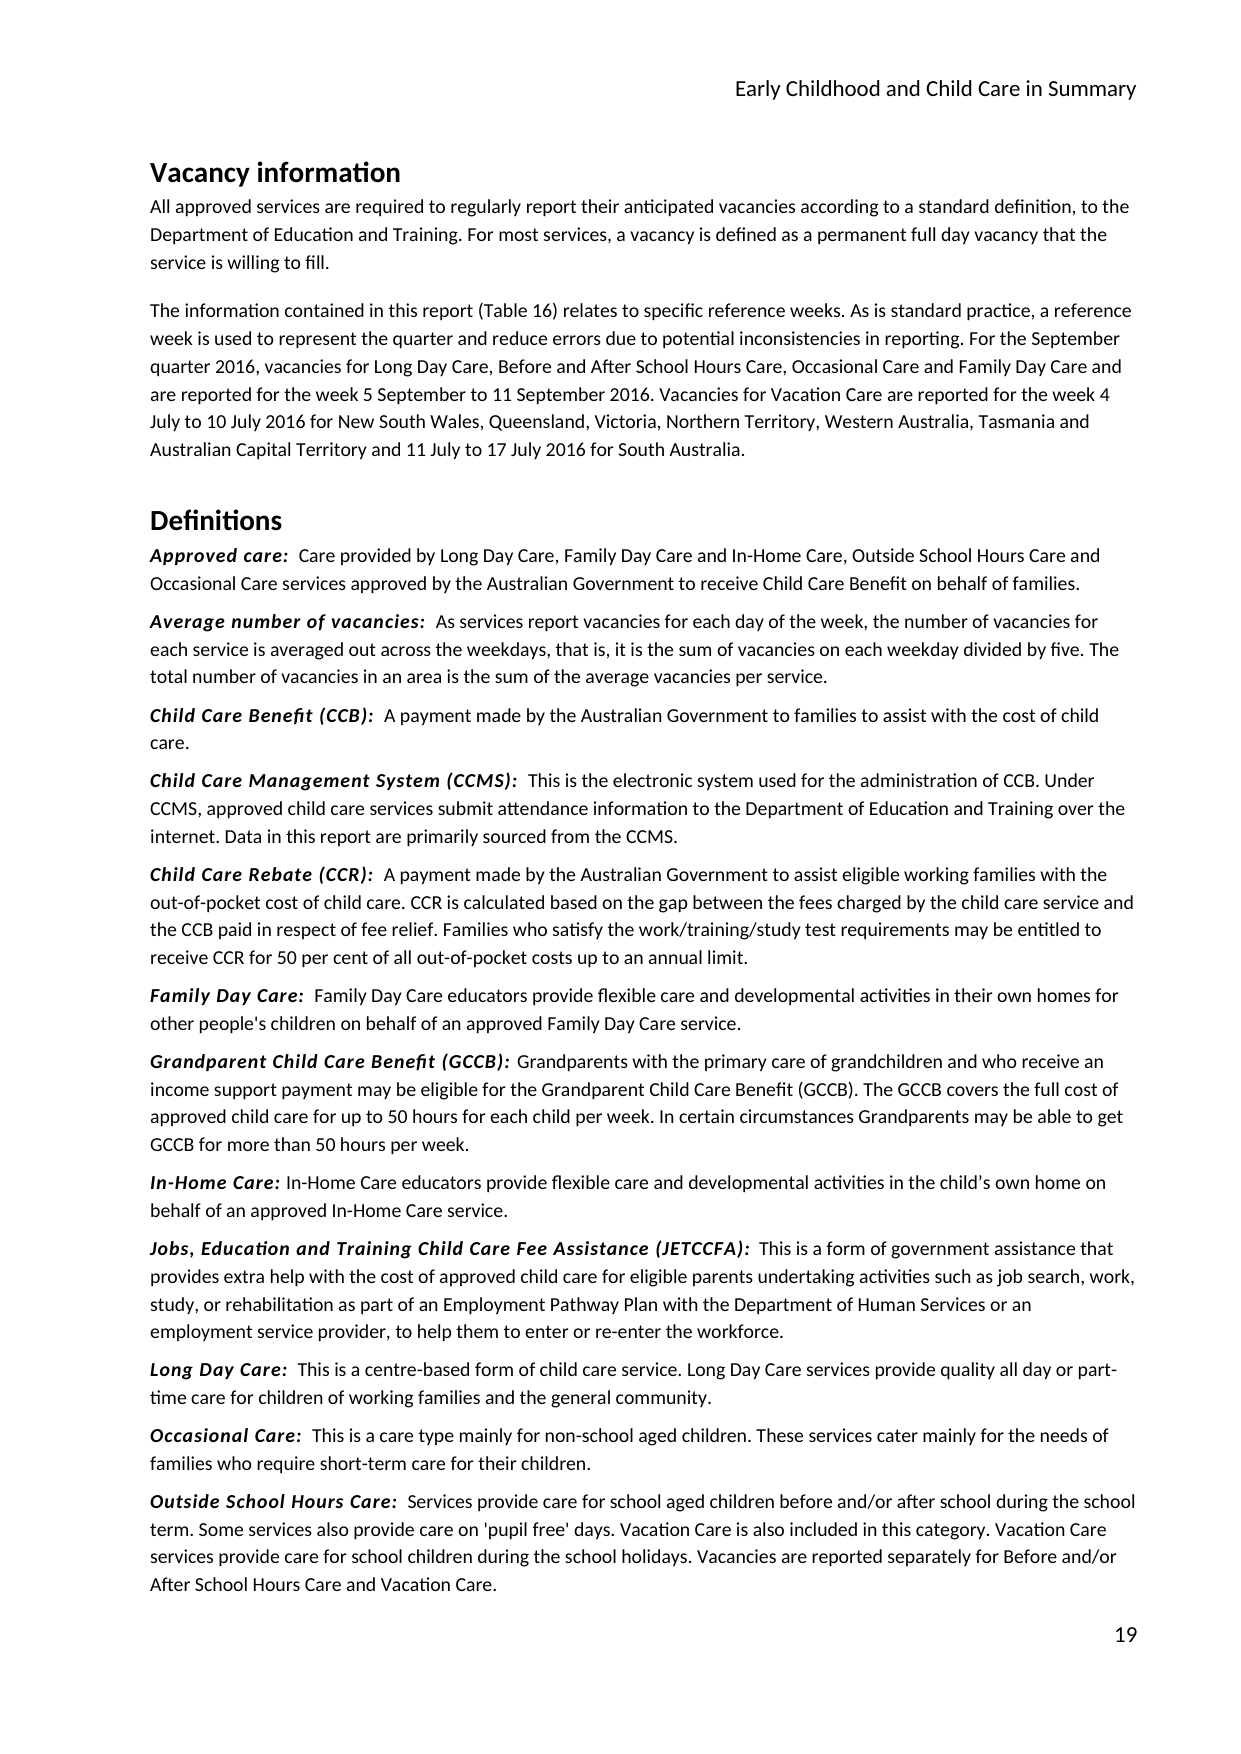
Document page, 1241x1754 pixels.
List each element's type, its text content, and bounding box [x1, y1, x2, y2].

text Outside School Hours Care: Services provide care for school aged children before and/or after school during the school term. Some services also provide care on 'pupil free' days. Vacation Care is also included in this category. Vacation Care services provide care for school children during the school holidays. Vacancies are reported separately for Before and/or After School Hours Care and Vacation Care. [150, 1489, 1137, 1596]
text In-Home Care: In-Home Care educators provide flexible care and developmental activities in the child’s own home on behalf of an approved In-Home Care service. [150, 1170, 1137, 1222]
text Family Day Care: Family Day Care educators provide flexible care and developmental activities in their own homes for other people's children on behalf of an approved Family Day Care service. [150, 983, 1137, 1035]
text Child Care Management System (CCMS): This is the electronic system used for the administration of CCB. Under CCMS, approved child care services submit attendance information to the Department of Education and Training over the internet. Data in this report are primarily sourced from the CCMS. [150, 768, 1137, 848]
text Average number of vacancies: As services report vacancies for each day of the week, the number of vacancies for each service is averaged out across the weekdays, that is, it is the sum of vacancies on each weekday divided by five. The total number of vacancies in an area is the sum of the average vacancies per service. [150, 609, 1137, 689]
text Long Day Care: This is a centre-based form of child care service. Long Day Care services provide quality all day or part-time care for children of working families and the general community. [150, 1357, 1137, 1409]
text The information contained in this report (Table 16) relates to specific reference weeks. As is standard practice, a reference week is used to represent the quarter and reduce errors due to potential inconsistencies in reporting. For the September quarter 2016, vacancies for Long Day Care, Before and After School Hours Care, Occasional Care and Family Day Care and are reported for the week 5 September to 11 September 2016. Vacancies for Vacation Care are reported for the week 4 July to 10 July 2016 for New South Wales, Queensland, Victoria, Northern Territory, Western Australia, Tasmania and Australian Capital Territory and 11 July to 17 July 2016 for South Australia. [150, 299, 1137, 461]
text Approved care: Care provided by Long Day Care, Family Day Care and In-Home Care, Outside School Hours Care and Occasional Care services approved by the Australian Government to receive Child Care Benefit on behalf of families. [150, 543, 1137, 595]
text Occasional Care: This is a care type mainly for non-school aged children. These services cater mainly for the needs of families who require short-term care for their children. [150, 1423, 1137, 1475]
text Grandparent Child Care Benefit (GCCB): Grandparents with the primary care of grandchildren and who receive an income support payment may be eligible for the Grandparent Child Care Benefit (GCCB). The GCCB covers the full cost of approved child care for up to 50 hours for each child per week. In certain circumstances Grandparents may be able to get GCCB for more than 50 hours per week. [150, 1049, 1137, 1156]
text Jobs, Education and Training Child Care Fee Assistance (JETCCFA): This is a form of government assistance that provides extra help with the cost of approved child care for eligible parents undertaking activities such as job search, work, study, or rehabilitation as part of an Employment Pathway Plan with the Department of Human Services or an employment service provider, to help them to enter or re-enter the workforce. [150, 1236, 1137, 1343]
text Child Care Benefit (CCB): A payment made by the Australian Government to families to assist with the cost of child care. [150, 703, 1137, 754]
text Child Care Rebate (CCR): A payment made by the Australian Government to assist eligible working families with the out-of-pocket cost of child care. CCR is calculated based on the gap between the fees charged by the child care service and the CCB paid in respect of fee relief. Families who satisfy the work/training/study test requirements may be entitled to receive CCR for 50 per cent of all out-of-pocket costs up to an annual limit. [150, 862, 1137, 969]
text All approved services are required to regularly report their anticipated vacancies according to a standard definition, to the Department of Education and Training. For most services, a vacancy is defined as a permanent full day vacancy that the service is willing to fill. [150, 195, 1137, 274]
subtitle Definitions [150, 502, 1137, 538]
subtitle Vacancy information [150, 154, 1137, 189]
